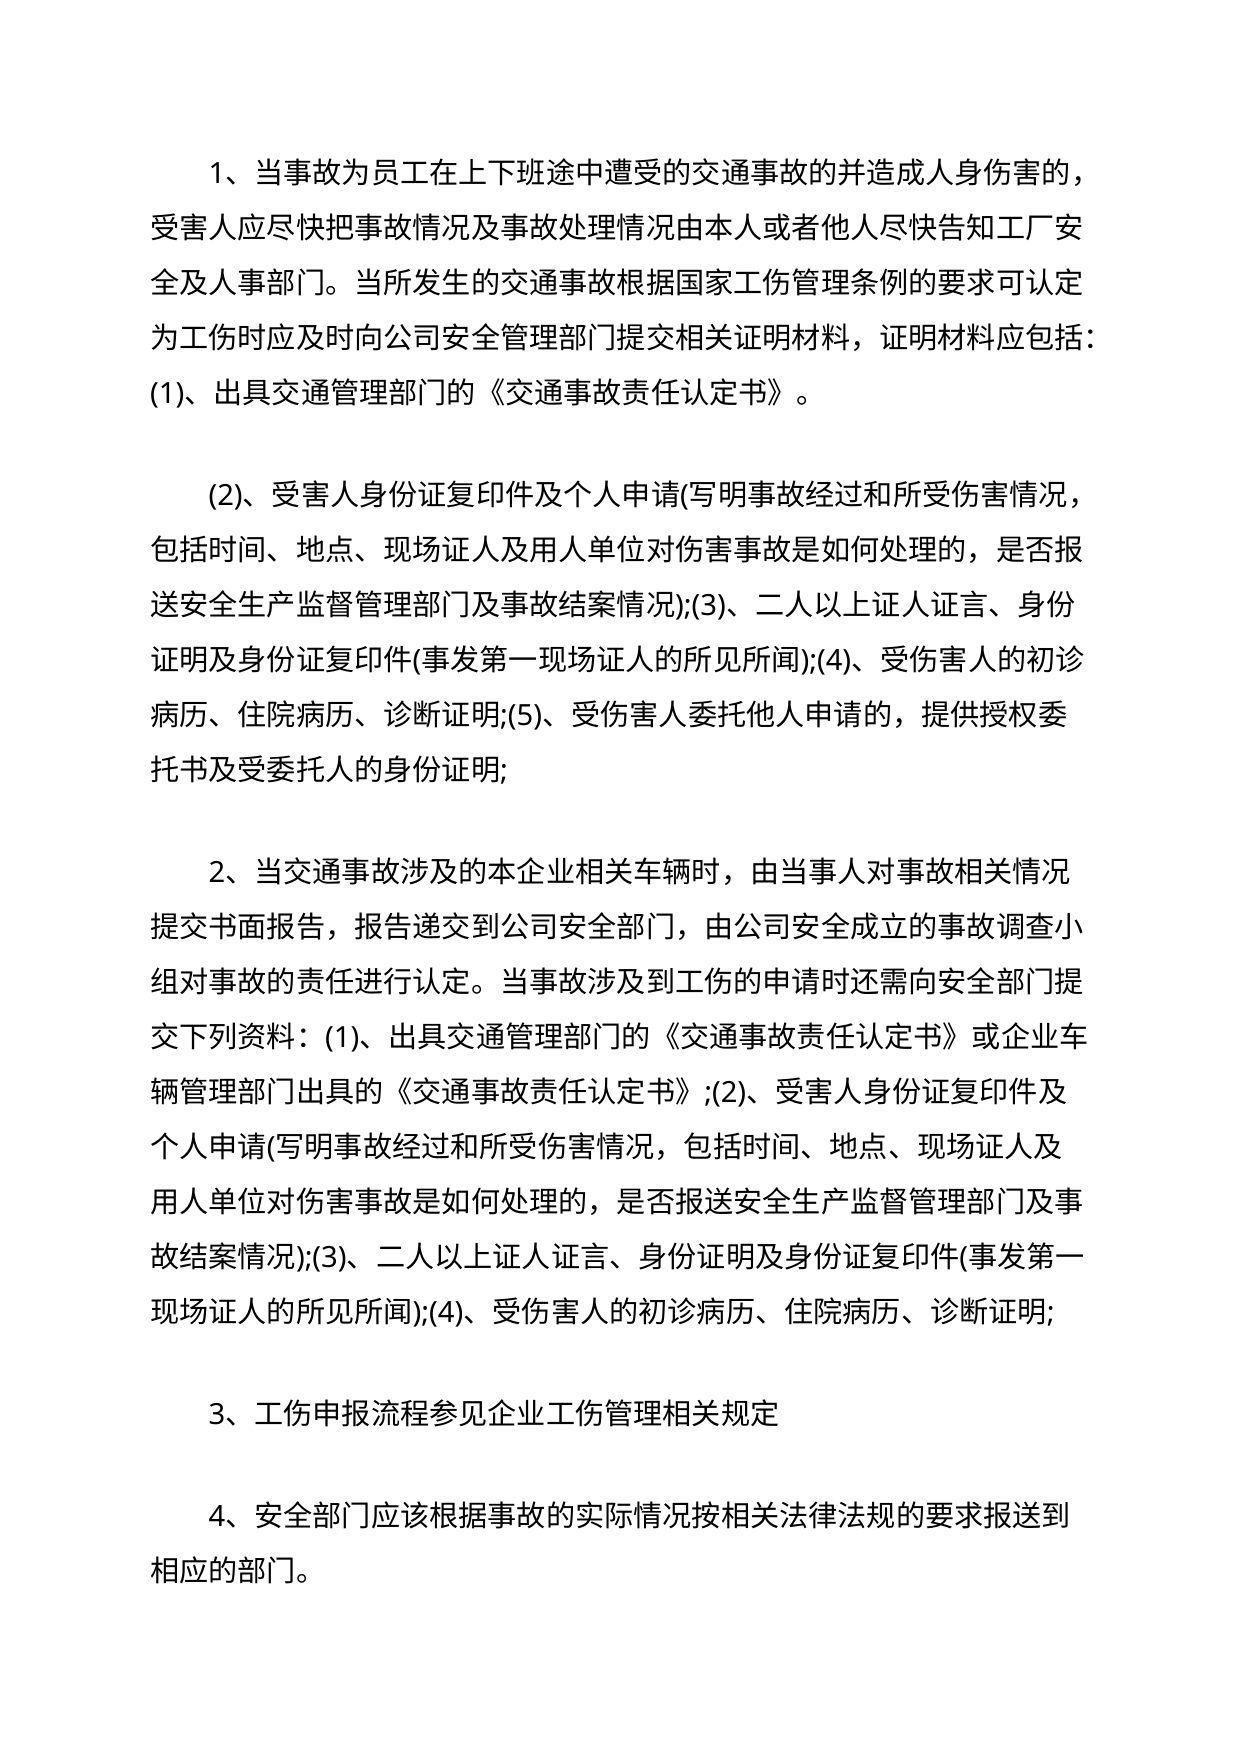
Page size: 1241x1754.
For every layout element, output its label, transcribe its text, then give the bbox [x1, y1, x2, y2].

text (2)、受害人身份证复印件及个人申请(写明事故经过和所受伤害情况，包括时间、地点、现场证人及用人单位对伤害事故是如何处理的，是否报送安全生产监督管理部门及事故结案情况);(3)、二人以上证人证言、身份证明及身份证复印件(事发第一现场证人的所见所闻);(4)、受伤害人的初诊病历、住院病历、诊断证明;(5)、受伤害人委托他人申请的，提供授权委托书及受委托人的身份证明; [150, 472, 1090, 789]
text 2、当交通事故涉及的本企业相关车辆时，由当事人对事故相关情况提交书面报告，报告递交到公司安全部门，由公司安全成立的事故调查小组对事故的责任进行认定。当事故涉及到工伤的申请时还需向安全部门提交下列资料：(1)、出具交通管理部门的《交通事故责任认定书》或企业车辆管理部门出具的《交通事故责任认定书》;(2)、受害人身份证复印件及个人申请(写明事故经过和所受伤害情况，包括时间、地点、现场证人及用人单位对伤害事故是如何处理的，是否报送安全生产监督管理部门及事故结案情况);(3)、二人以上证人证言、身份证明及身份证复印件(事发第一现场证人的所见所闻);(4)、受伤害人的初诊病历、住院病历、诊断证明; [150, 848, 1090, 1331]
text 4、安全部门应该根据事故的实际情况按相关法律法规的要求报送到相应的部门。 [150, 1492, 1090, 1589]
text 1、当事故为员工在上下班途中遭受的交通事故的并造成人身伤害的，受害人应尽快把事故情况及事故处理情况由本人或者他人尽快告知工厂安全及人事部门。当所发生的交通事故根据国家工伤管理条例的要求可认定为工伤时应及时向公司安全管理部门提交相关证明材料，证明材料应包括：(1)、出具交通管理部门的《交通事故责任认定书》。 [150, 150, 1090, 412]
text 3、工伤申报流程参见企业工伤管理相关规定 [150, 1390, 1090, 1433]
